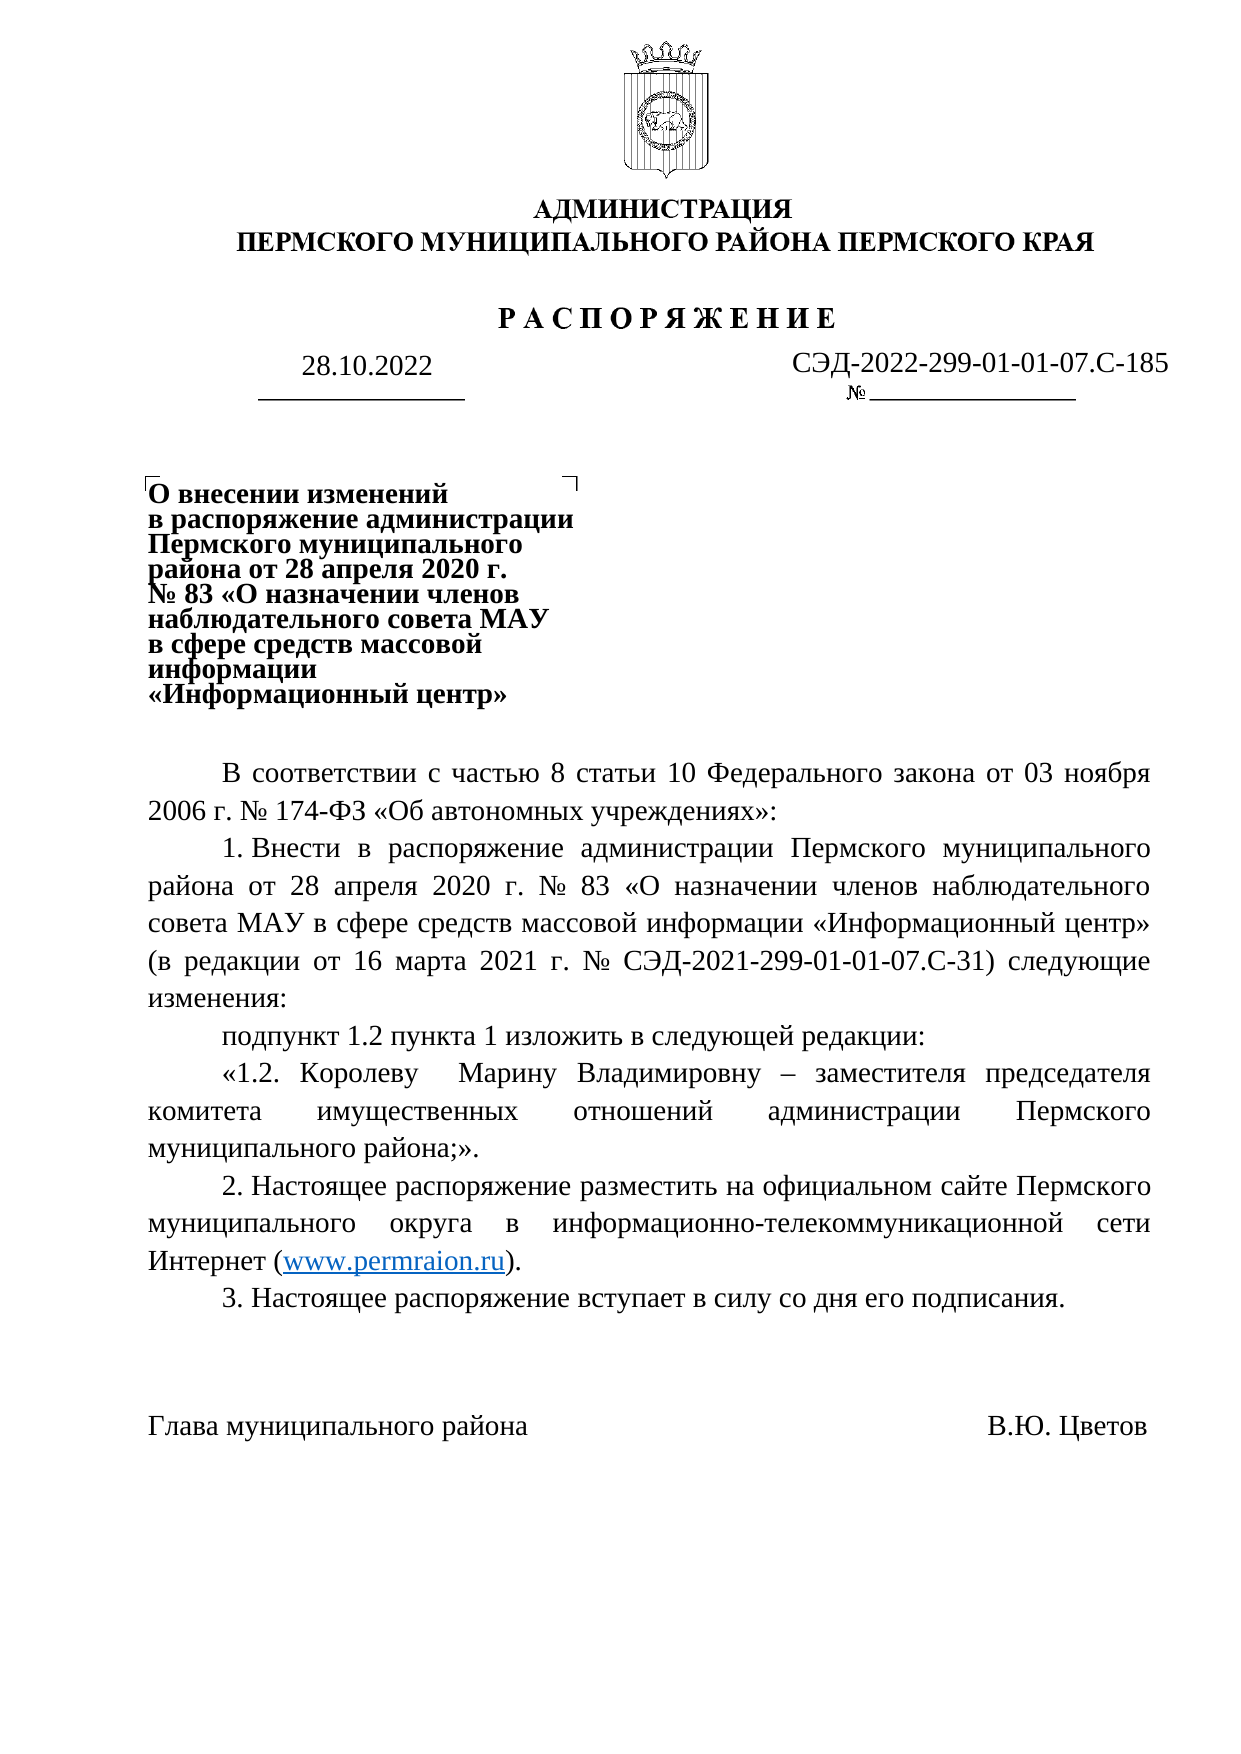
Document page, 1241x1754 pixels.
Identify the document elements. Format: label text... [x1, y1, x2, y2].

list Внести в распоряжение администрации Пермского муниципального района от 28 апреля 2020 г. № 83 «О назначении членов наблюдательного совета МАУ в сфере средств массовой информации «Информационный центр» (в редакции от 16 марта 2021 г. № СЭД-2021-299-01-01-07.С-31) следующие изменения: [148, 828, 1152, 1015]
picture [153, 485, 163, 491]
picture [145, 40, 1135, 491]
text Глава муниципального района В.Ю. Цветов [148, 1315, 1152, 1465]
text «1.2. Королеву Марину Владимировну – заместителя председателя комитета имущественных отношений администрации Пермского муниципального района;». [148, 1053, 1152, 1165]
text 2. Настоящее распоряжение разместить на официальном сайте Пермского муниципального округа в информационно-телекоммуникационной сети Интернет (www.permraion.ru). [148, 1165, 1152, 1278]
text подпункт 1.2 пункта 1 изложить в следующей редакции: [148, 1015, 1152, 1053]
text 3. Настоящее распоряжение вступает в силу со дня его подписания. [148, 1278, 1152, 1315]
text В соответствии с частью 8 статьи 10 Федерального закона от 03 ноября 2006 г. № 174-ФЗ «Об автономных учреждениях»: [148, 753, 1152, 828]
